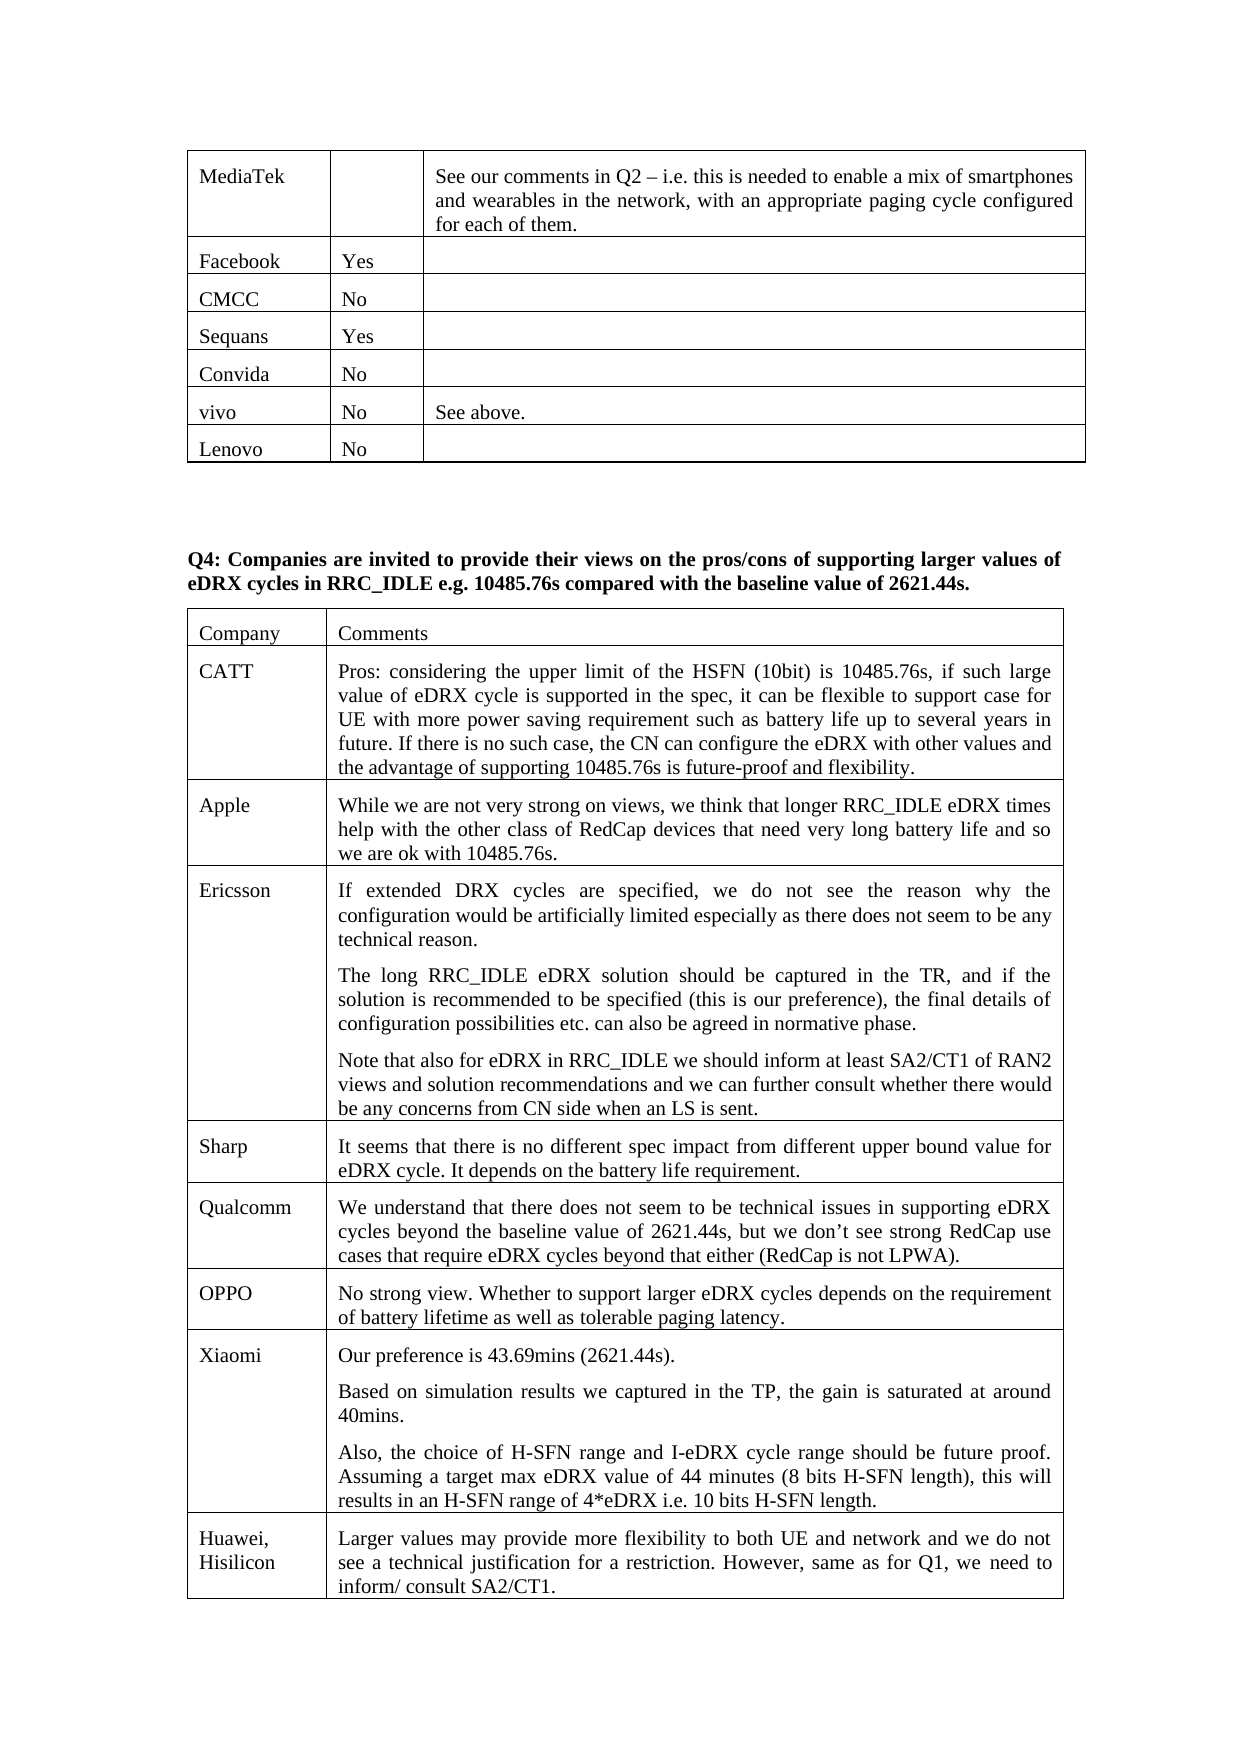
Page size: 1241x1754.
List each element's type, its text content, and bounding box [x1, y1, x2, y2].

table_cell Yes [331, 237, 423, 273]
table_cell Huawei, Hisilicon [188, 1513, 326, 1598]
table_cell [424, 312, 1085, 348]
table_cell Ericsson [188, 866, 326, 1120]
table_cell See our comments in Q2 – i.e. this is needed to enable a mix of smartphones and wearables in the network, with an appropriate paging cycle configured for each of them. [424, 151, 1085, 236]
table_cell If extended DRX cycles are specified, we do not see the reason why the configuration would be artificially limited especially as there does not seem to be any technical reason. The long RRC_IDLE eDRX solution should be captured in the TR, and if the solution is recommended to be specified (this is our preference), the final details of configuration possibilities etc. can also be agreed in normative phase. Note that also for eDRX in RRC_IDLE we should inform at least SA2/CT1 of RAN2 views and solution recommendations and we can further consult whether there would be any concerns from CN side when an LS is sent. [327, 866, 1063, 1120]
table_cell OPPO [188, 1269, 326, 1329]
table_cell Larger values may provide more flexibility to both UE and network and we do not see a technical justification for a restriction. However, same as for Q1, we need to inform/ consult SA2/CT1. [327, 1513, 1063, 1598]
table_cell No [331, 425, 423, 461]
table_cell [424, 274, 1085, 311]
table_cell It seems that there is no different spec impact from different upper bound value for eDRX cycle. It depends on the battery life requirement. [327, 1121, 1063, 1182]
table_cell [424, 425, 1085, 461]
table_cell Apple [188, 780, 326, 865]
table_cell No strong view. Whether to support larger eDRX cycles depends on the requirement of battery lifetime as well as tolerable paging latency. [327, 1269, 1063, 1329]
table_cell Yes [331, 312, 423, 348]
table_cell vivo [188, 387, 330, 424]
table_cell Convida [188, 350, 330, 386]
table_cell No [331, 350, 423, 386]
table_cell Qualcomm [188, 1183, 326, 1267]
table_header Comments [327, 609, 1063, 645]
table_header Company [188, 609, 326, 645]
table_cell We understand that there does not seem to be technical issues in supporting eDRX cycles beyond the baseline value of 2621.44s, but we don’t see strong RedCap use cases that require eDRX cycles beyond that either (RedCap is not LPWA). [327, 1183, 1063, 1267]
table_cell [424, 350, 1085, 386]
table_cell MediaTek [188, 151, 330, 236]
table_cell [331, 151, 423, 236]
table_cell Our preference is 43.69mins (2621.44s). Based on simulation results we captured in the TP, the gain is saturated at around 40mins. Also, the choice of H-SFN range and I-eDRX cycle range should be future proof. Assuming a target max eDRX value of 44 minutes (8 bits H-SFN length), this will results in an H-SFN range of 4*eDRX i.e. 10 bits H-SFN length. [327, 1330, 1063, 1512]
table_cell Facebook [188, 237, 330, 273]
text Q4: Companies are invited to provide their views on the pros/cons of supporting larger values of eDRX cycles in RRC_IDLE e.g. 10485.76s compared with the baseline value of 2621.44s. [187, 547, 1063, 595]
table_cell See above. [424, 387, 1085, 424]
table_cell CMCC [188, 274, 330, 311]
table_cell No [331, 387, 423, 424]
table_cell Sharp [188, 1121, 326, 1182]
table_cell While we are not very strong on views, we think that longer RRC_IDLE eDRX times help with the other class of RedCap devices that need very long battery life and so we are ok with 10485.76s. [327, 780, 1063, 865]
table_cell Lenovo [188, 425, 330, 461]
table_cell Xiaomi [188, 1330, 326, 1512]
table_cell Pros: considering the upper limit of the HSFN (10bit) is 10485.76s, if such large value of eDRX cycle is supported in the spec, it can be flexible to support case for UE with more power saving requirement such as battery life up to several years in future. If there is no such case, the CN can configure the eDRX with other values and the advantage of supporting 10485.76s is future-proof and flexibility. [327, 646, 1063, 779]
table_cell No [331, 274, 423, 311]
table_cell Sequans [188, 312, 330, 348]
table_cell CATT [188, 646, 326, 779]
table_cell [424, 237, 1085, 273]
